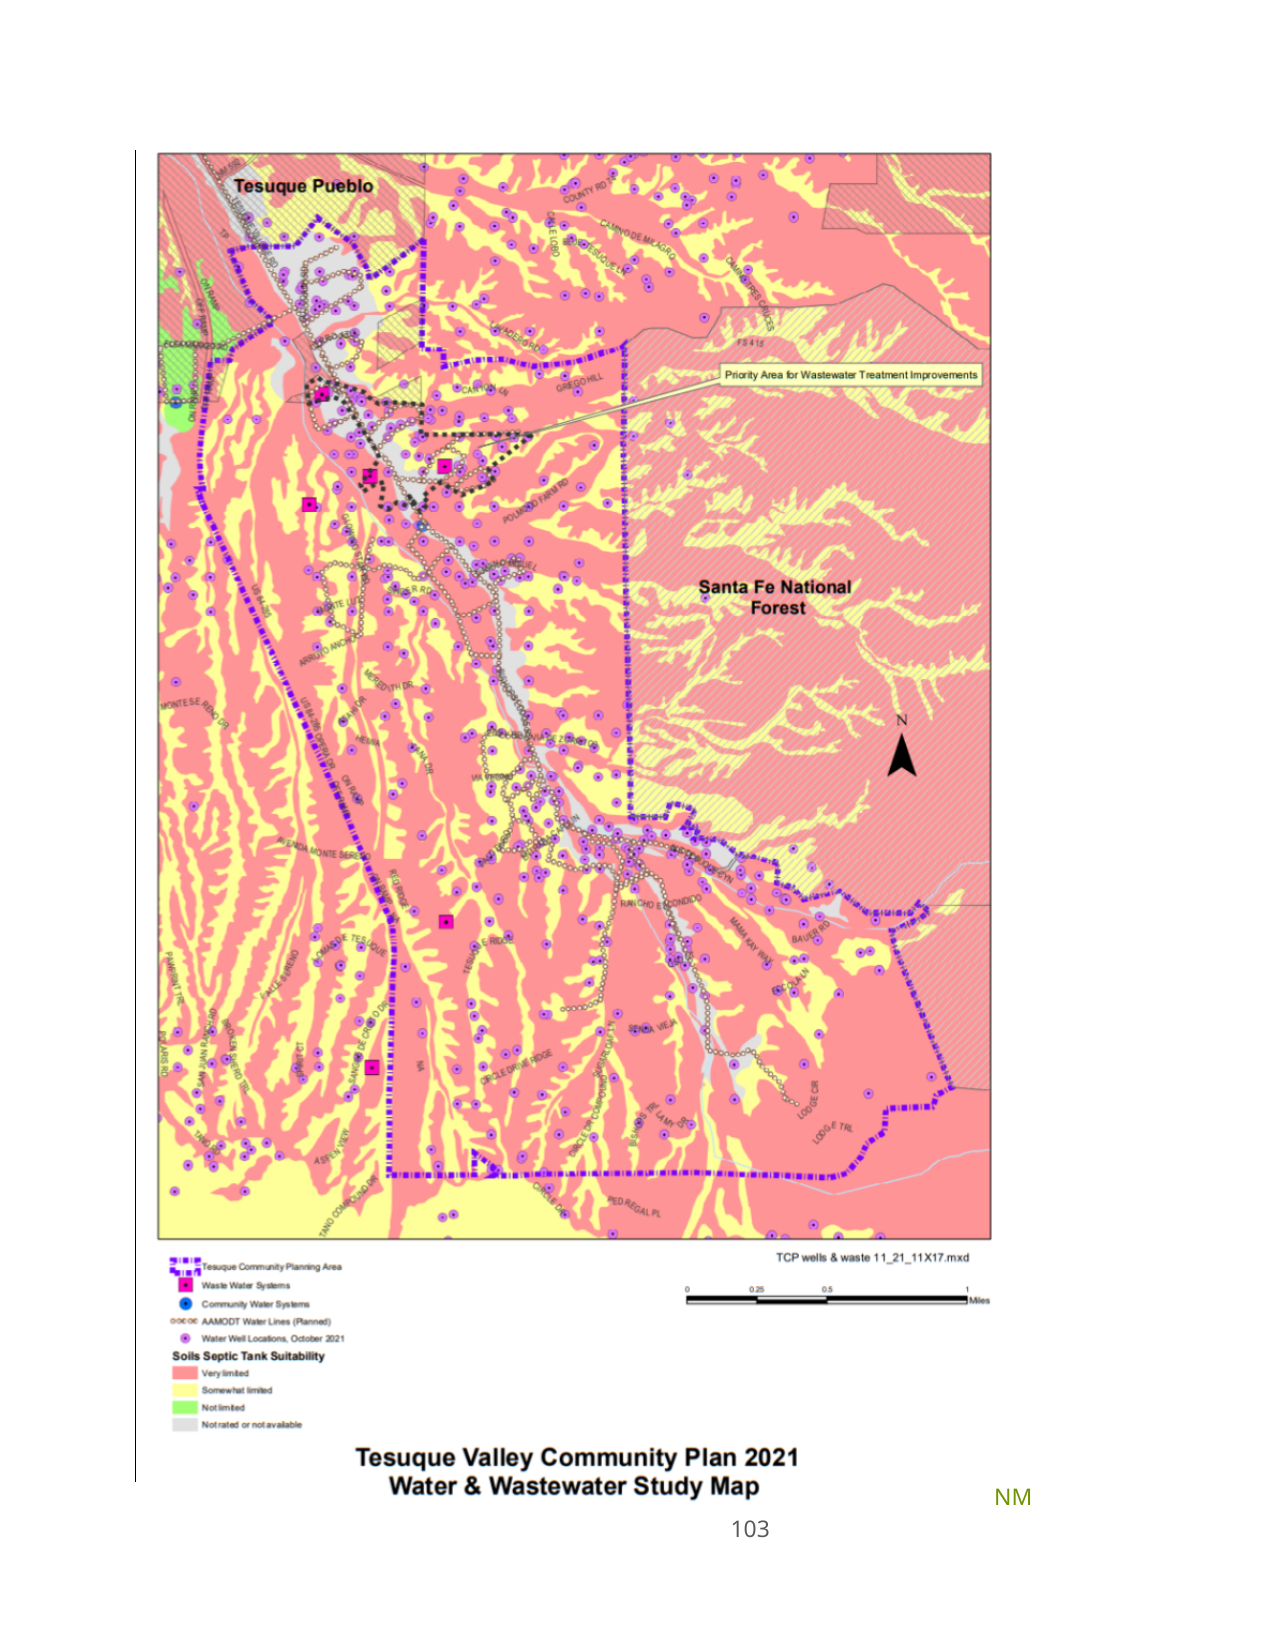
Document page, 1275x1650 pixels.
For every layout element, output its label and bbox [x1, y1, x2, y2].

picture [156, 151, 995, 1512]
